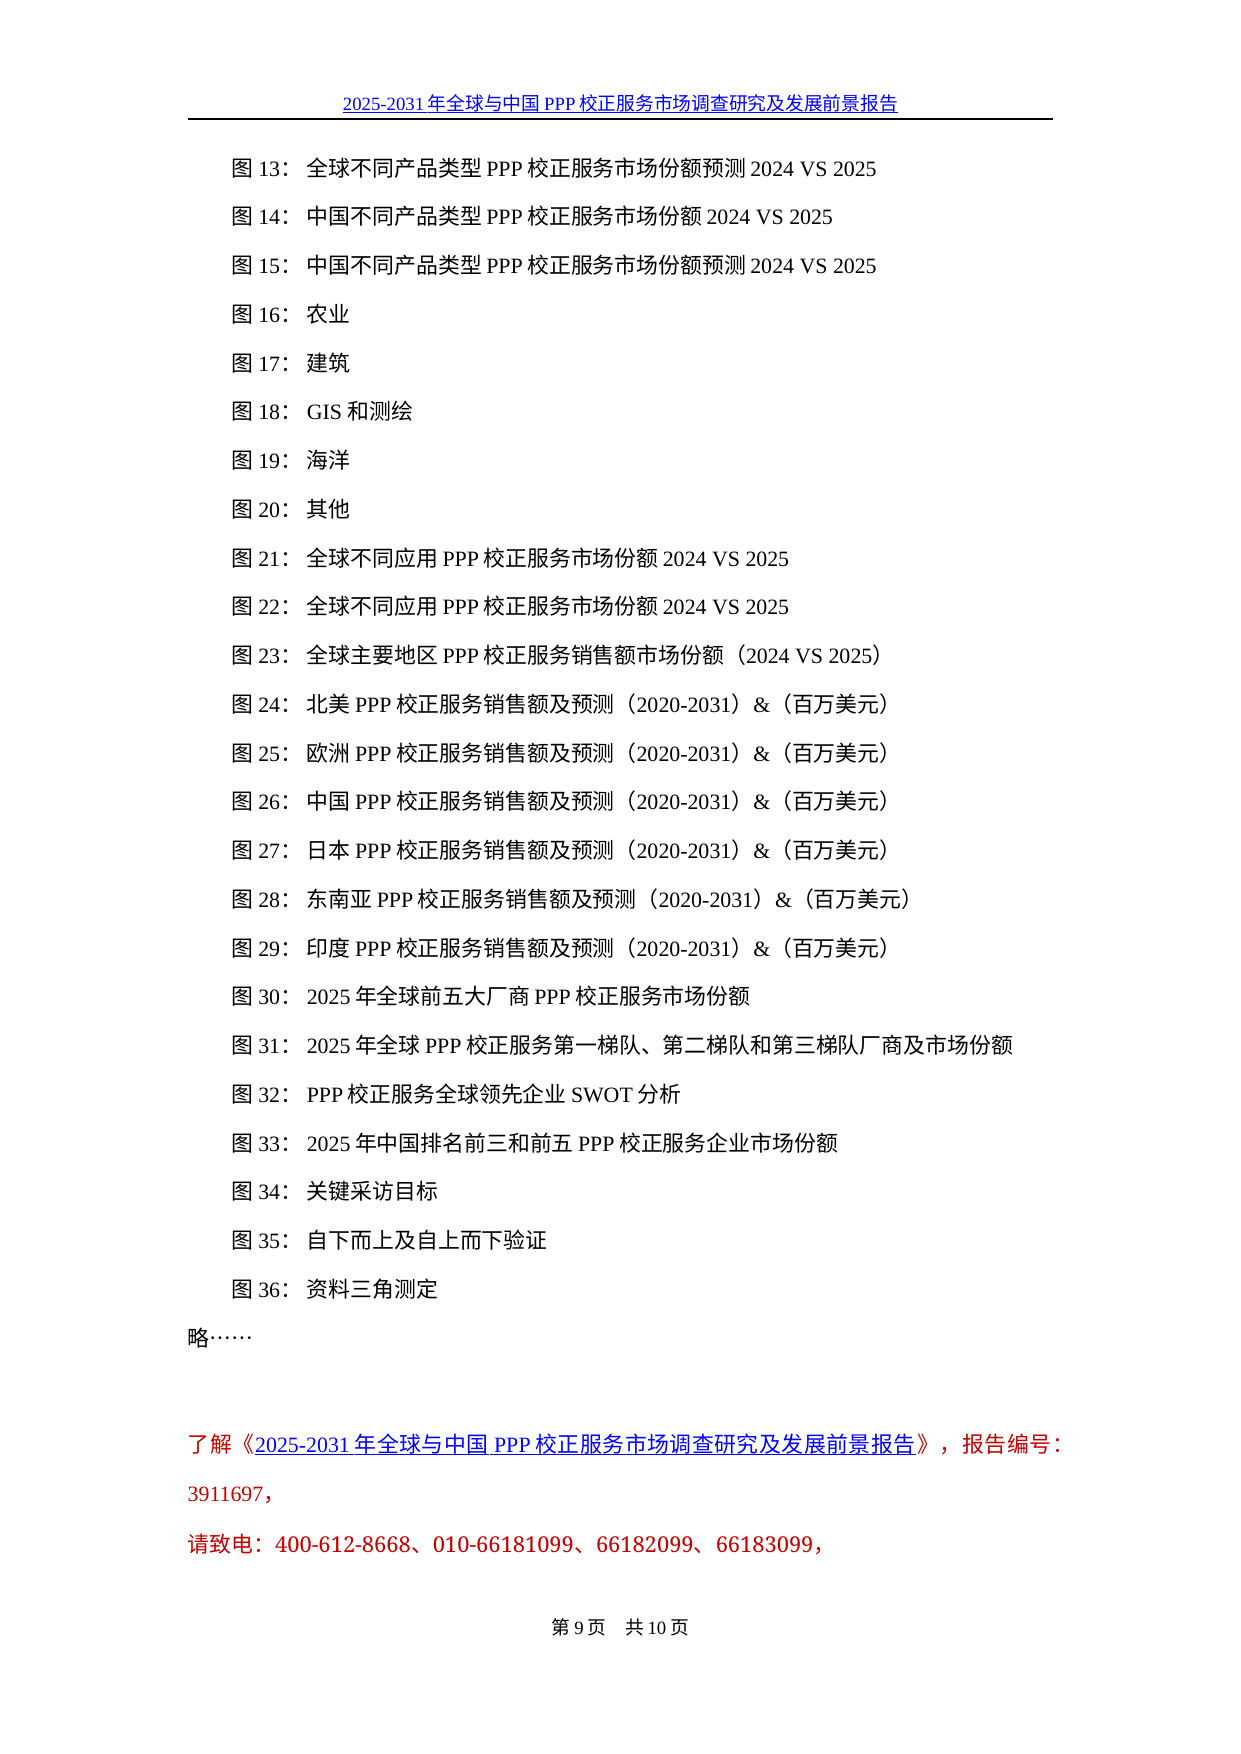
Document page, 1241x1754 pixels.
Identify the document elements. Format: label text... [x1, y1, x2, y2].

text 了解《2025-2031年全球与中国PPP校正服务市场调查研究及发展前景报告》，报告编号：3911697， [187, 1427, 1053, 1508]
text 请致电：400-612-8668、010-66181099、66182099、66183099， [187, 1527, 1053, 1559]
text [187, 150, 1053, 1353]
